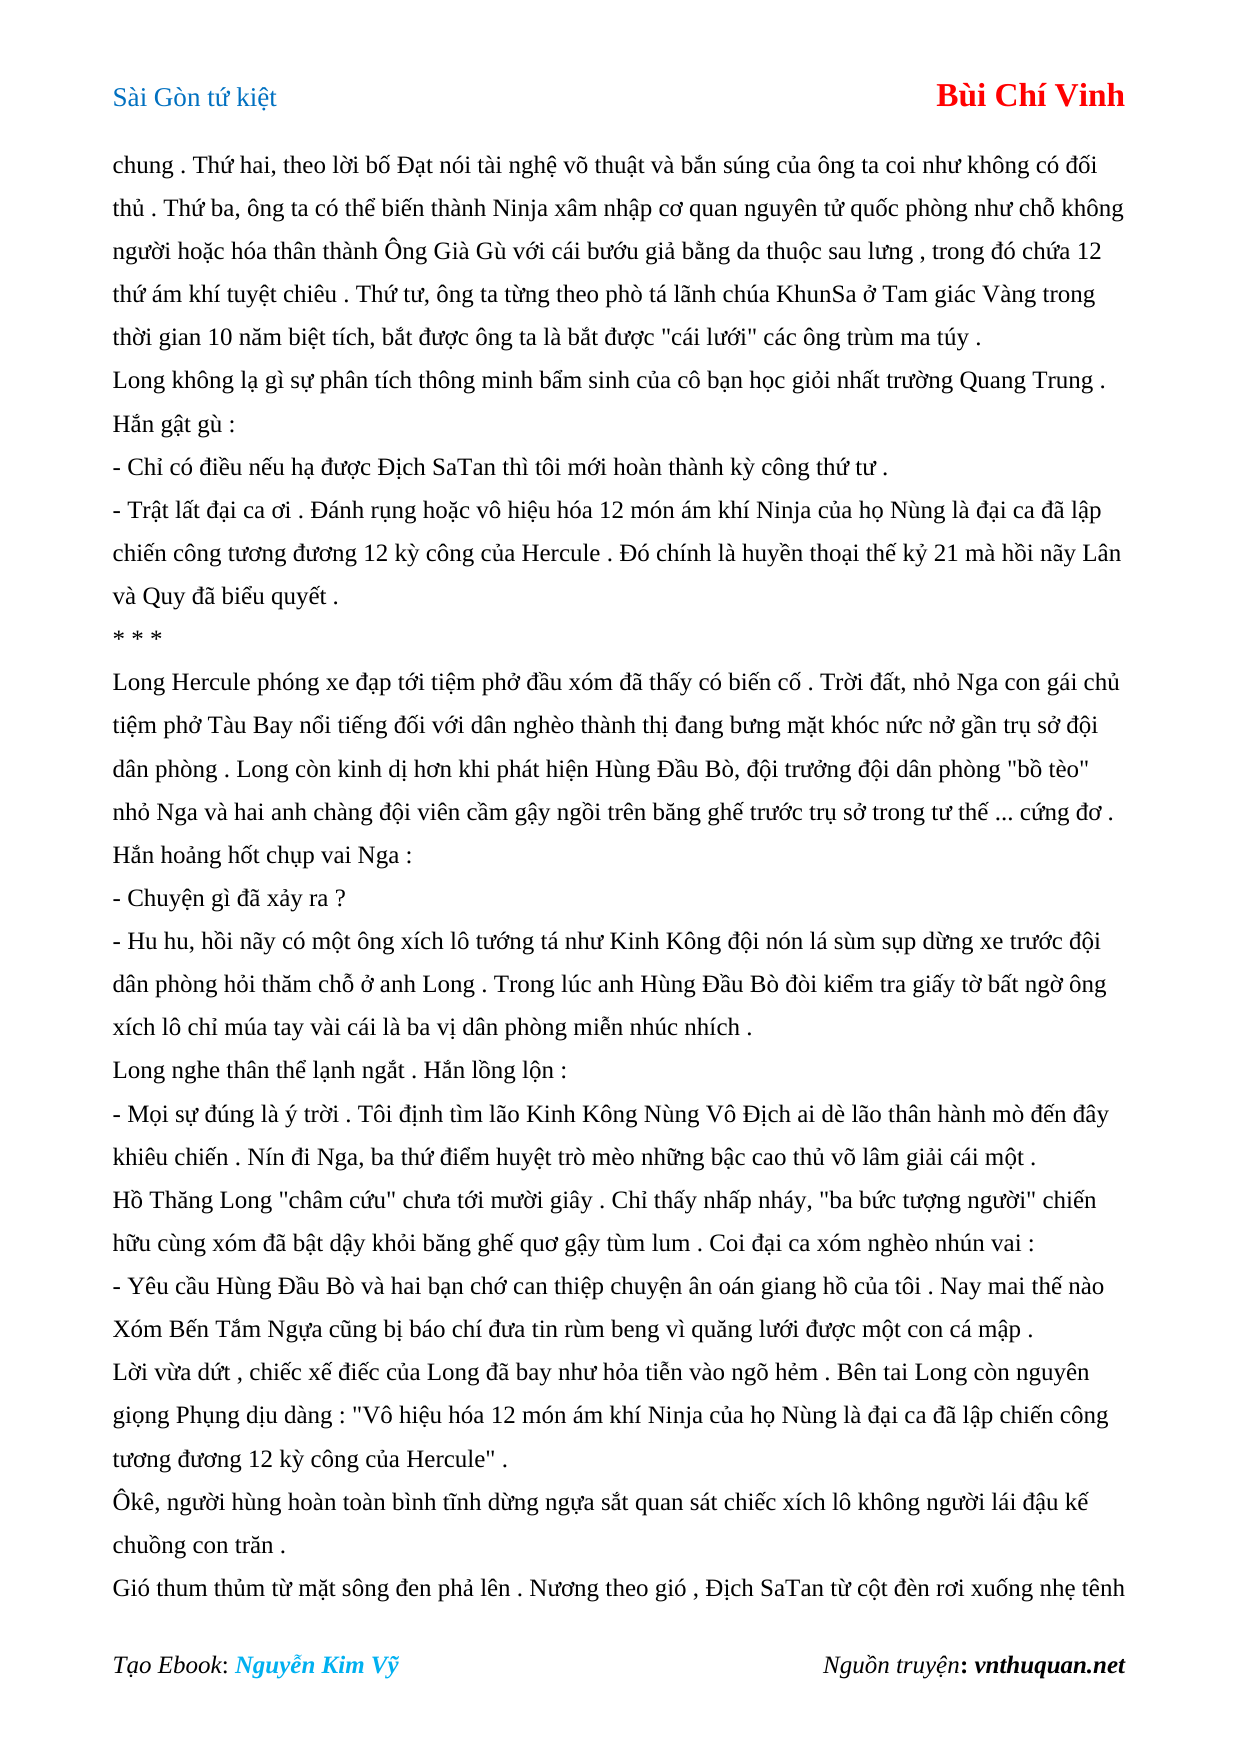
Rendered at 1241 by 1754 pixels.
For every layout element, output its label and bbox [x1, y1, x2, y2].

text [112, 150, 1128, 1602]
